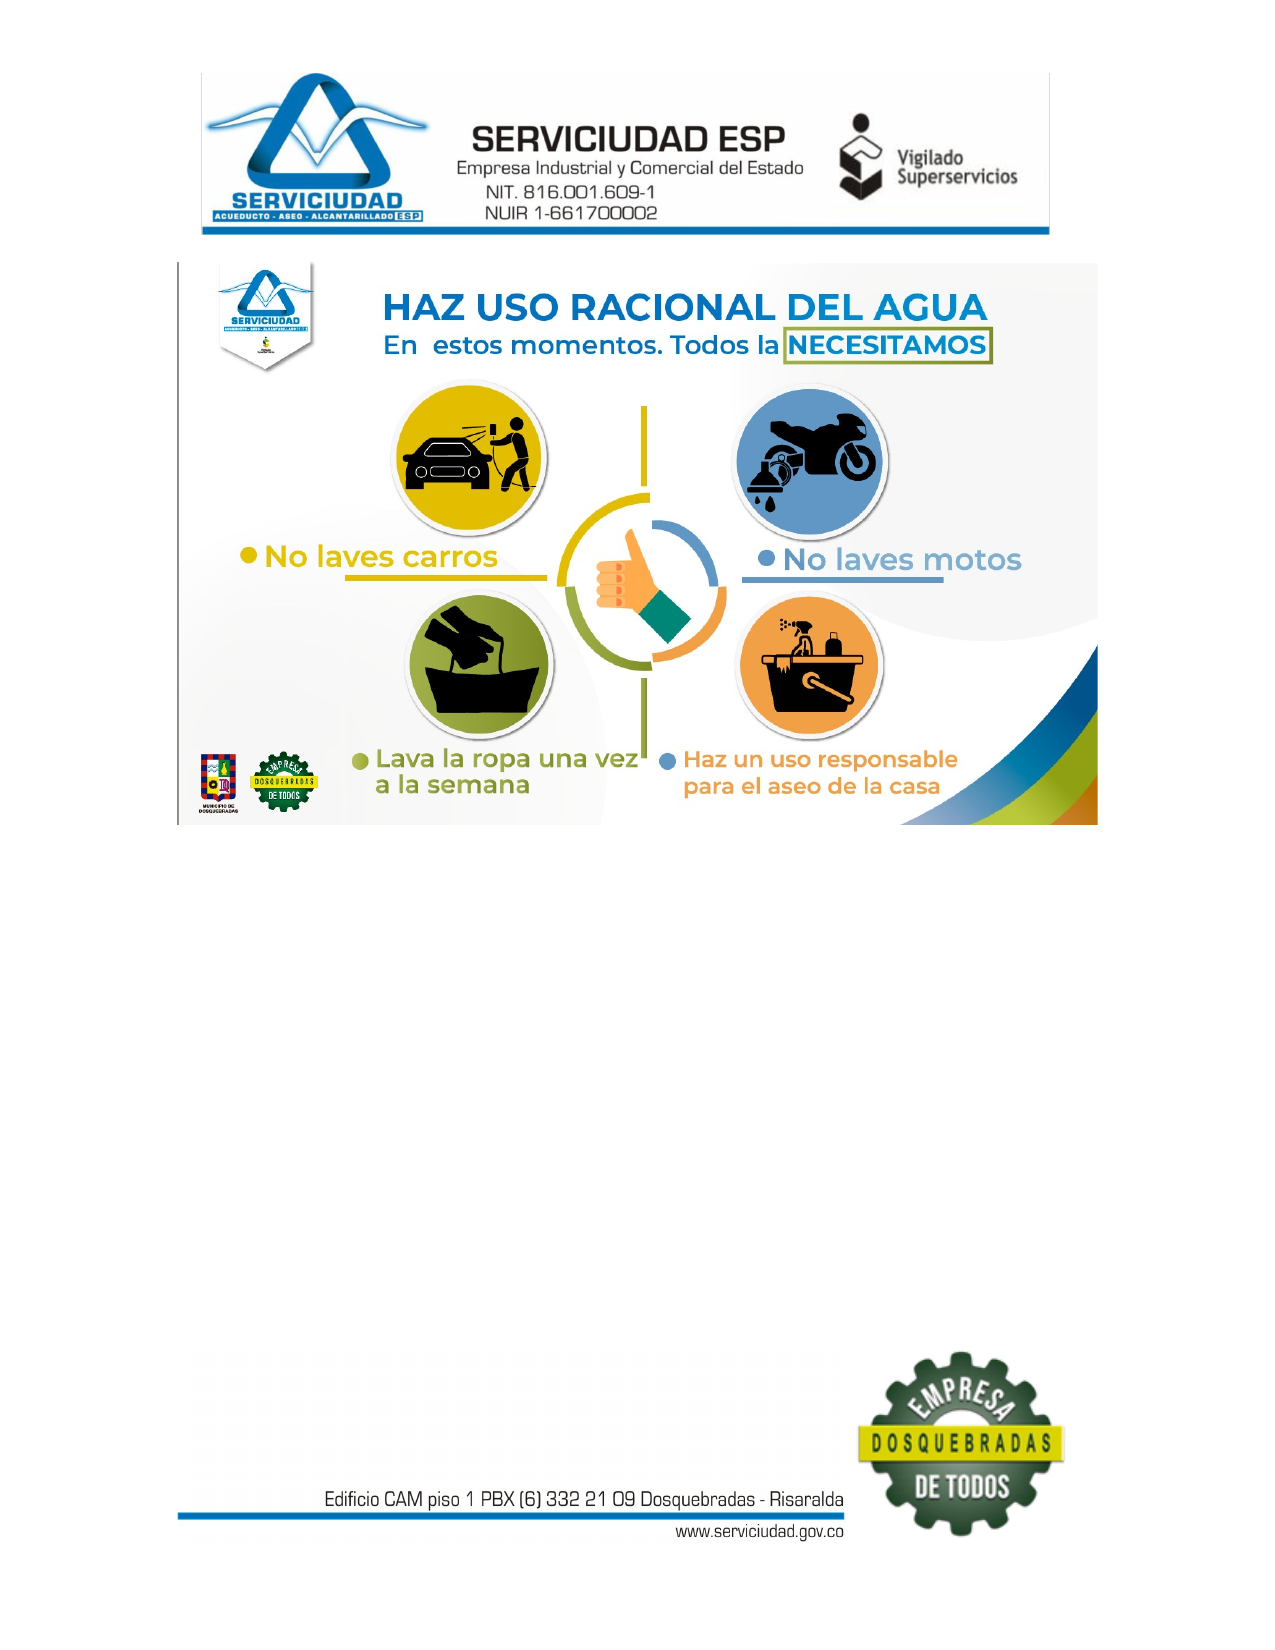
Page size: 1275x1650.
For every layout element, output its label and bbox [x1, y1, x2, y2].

picture [177, 73, 1098, 235]
picture [177, 262, 1098, 825]
picture [177, 1342, 1074, 1549]
